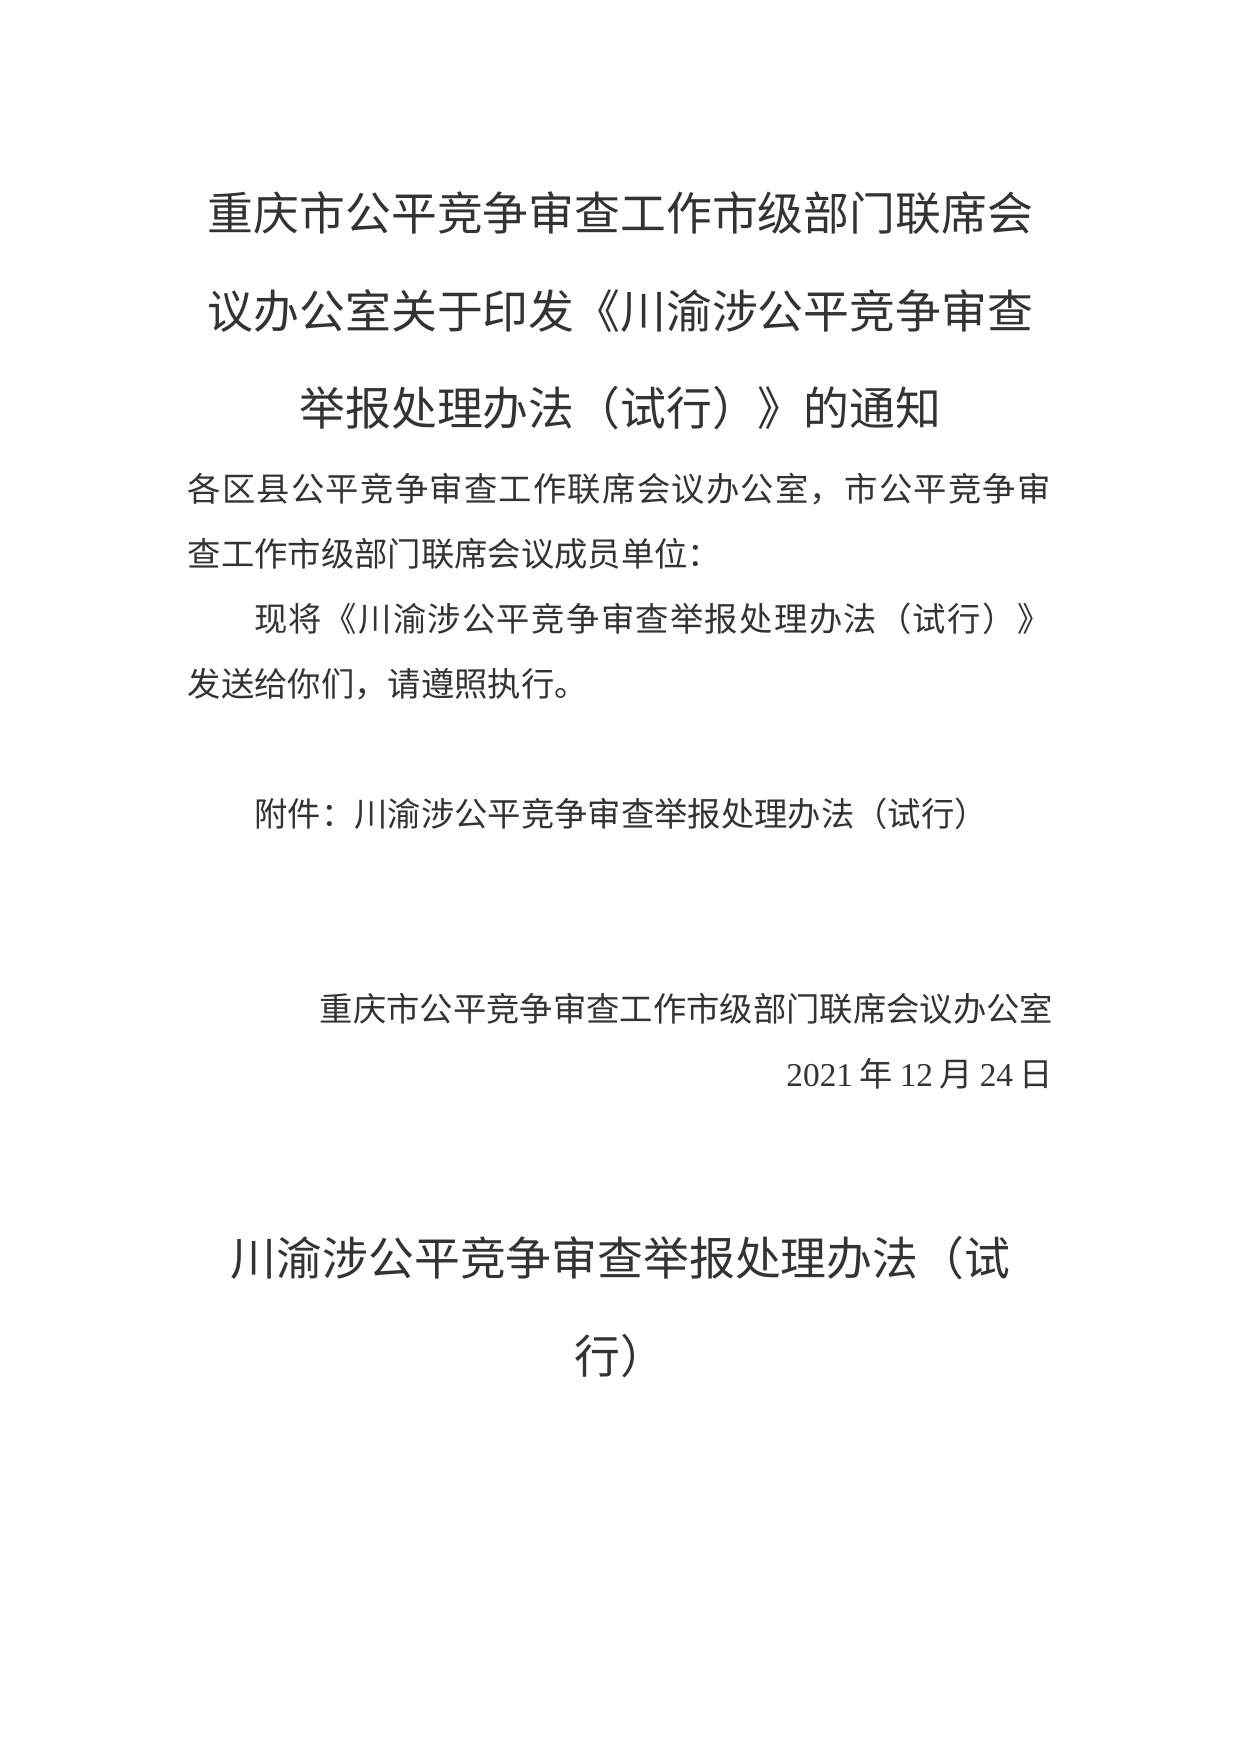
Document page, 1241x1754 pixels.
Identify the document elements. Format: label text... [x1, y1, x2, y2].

text 现将《川渝涉公平竞争审查举报处理办法（试行）》发送给你们，请遵照执行。 [187, 584, 1053, 714]
text 附件：川渝涉公平竞争审查举报处理办法（试行） [187, 779, 1053, 844]
text 重庆市公平竞争审查工作市级部门联席会议办公室关于印发《川渝涉公平竞争审查举报处理办法（试行）》的通知 [187, 162, 1053, 454]
text 川渝涉公平竞争审查举报处理办法（试行） [187, 1207, 1053, 1402]
text 2021年12月24日 [187, 1039, 1053, 1104]
text 重庆市公平竞争审查工作市级部门联席会议办公室 [187, 974, 1053, 1039]
text 各区县公平竞争审查工作联席会议办公室，市公平竞争审查工作市级部门联席会议成员单位： [187, 454, 1053, 584]
